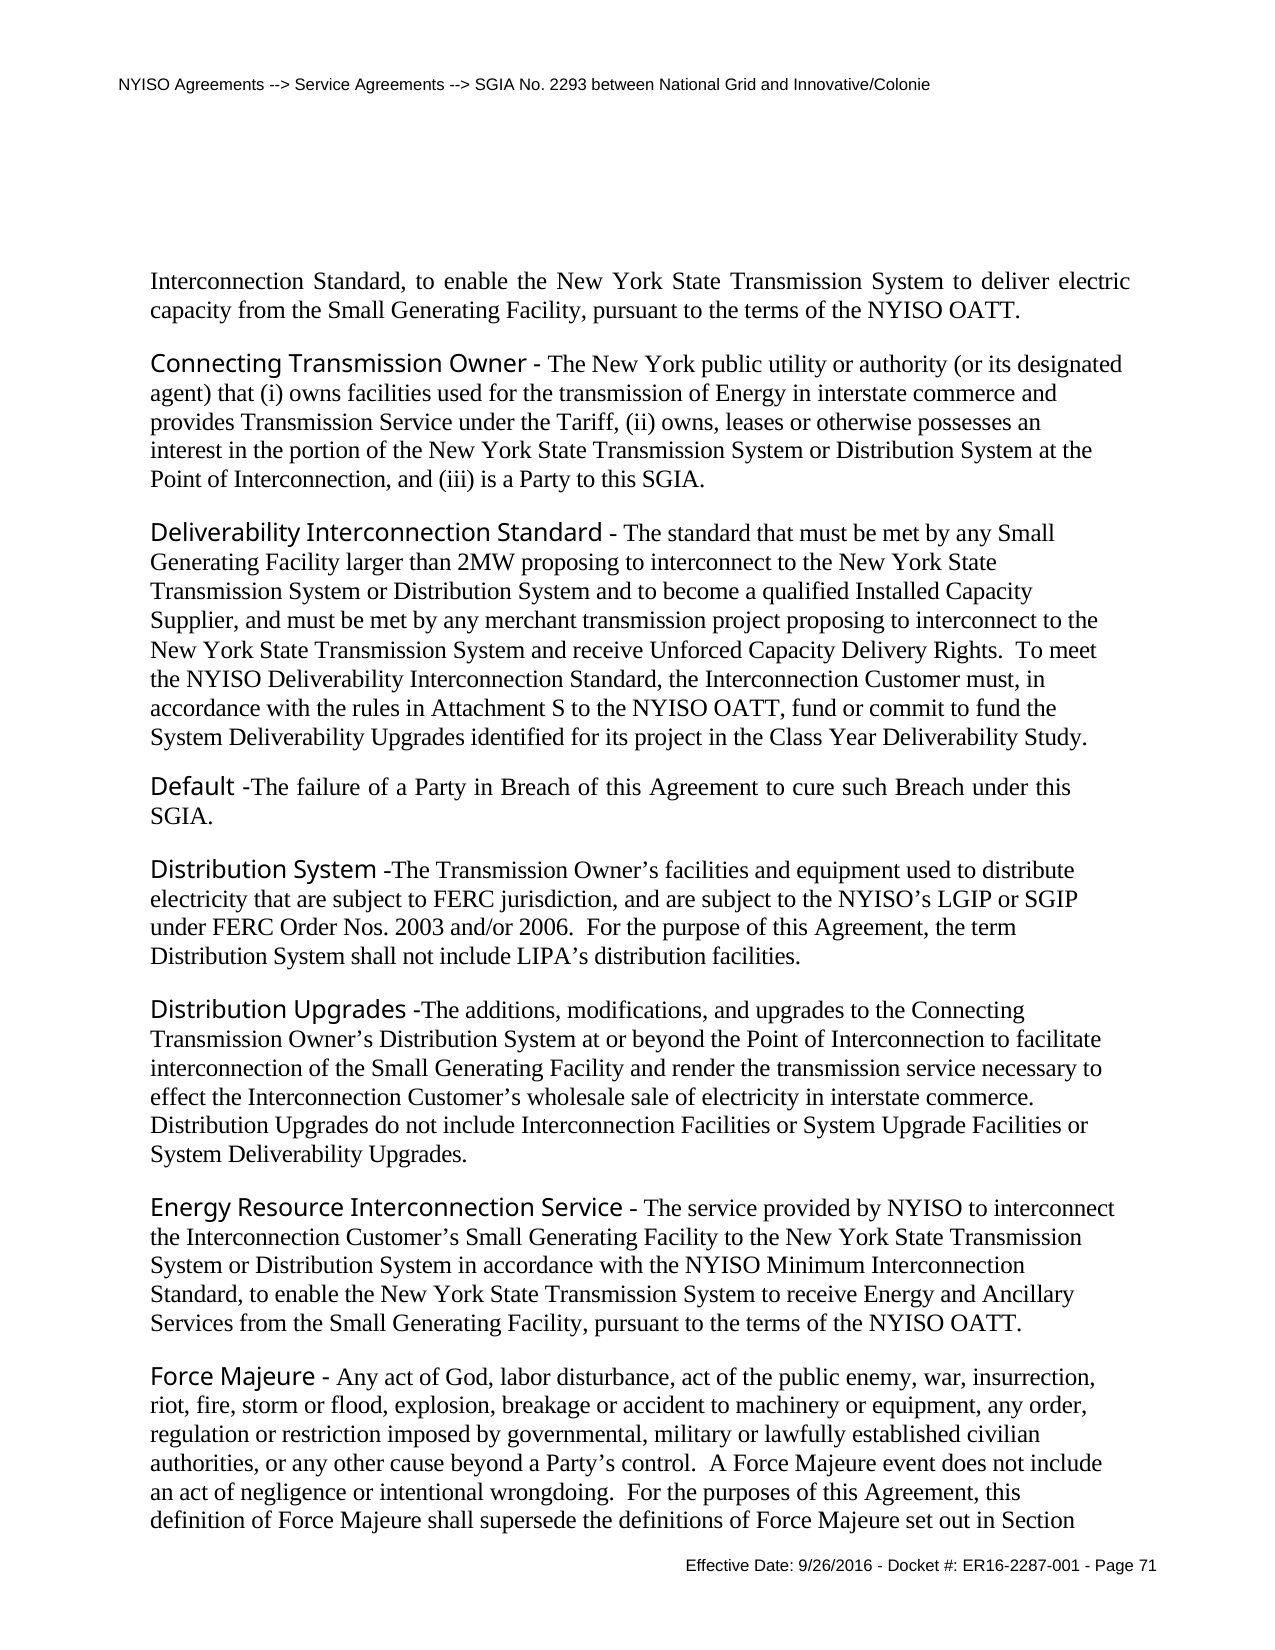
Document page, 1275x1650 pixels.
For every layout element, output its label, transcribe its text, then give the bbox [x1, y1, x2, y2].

text Deliverability Interconnection Standard - The standard that must be met by any Small [150, 518, 1275, 547]
text Force Majeure - Any act of God, labor disturbance, act of the public enemy, war, insurrection, riot, fire, storm or flood, explosion, breakage or accident to machinery or equipment, any order, regulation or restriction imposed by governmental, military or lawfully established civilian authorities, or any other cause beyond a Party’s control. A Force Majeure event does not include an act of negligence or intentional wrongdoing. For the purposes of this Agreement, this definition of Force Majeure shall supersede the definitions of Force Majeure set out in Section [150, 1362, 1142, 1535]
text Connecting Transmission Owner - The New York public utility or authority (or its designated agent) that (i) owns facilities used for the transmission of Energy in interstate commerce and provides Transmission Service under the Tariff, (ii) owns, leases or otherwise possesses an interest in the portion of the New York State Transmission System or Distribution System at the Point of Interconnection, and (iii) is a Party to this SGIA. [150, 350, 1135, 493]
text Distribution System -The Transmission Owner’s facilities and equipment used to distribute electricity that are subject to FERC jurisdiction, and are subject to the NYISO’s LGIP or SGIP under FERC Order Nos. 2003 and/or 2006. For the purpose of this Agreement, the term Distribution System shall not include LIPA’s distribution facilities. [150, 856, 1117, 970]
text Default -The failure of a Party in Breach of this Agreement to cure such Breach under this SGIA. [150, 772, 1081, 831]
text Distribution Upgrades -The additions, modifications, and upgrades to the Connecting [150, 996, 1275, 1024]
text Interconnection Standard, to enable the New York State Transmission System to deliver electric capacity from the Small Generating Facility, pursuant to the terms of the NYISO OATT. [150, 266, 1131, 324]
text Supplier, and must be met by any merchant transmission project proposing to interconnect to the New York State Transmission System and receive Unforced Capacity Delivery Rights. To meet the NYISO Deliverability Interconnection Standard, the Interconnection Customer must, in accordance with the rules in Attachment S to the NYISO OATT, fund or commit to fund the System Deliverability Upgrades identified for its project in the Class Year Deliverability Study. [150, 606, 1137, 751]
text Generating Facility larger than 2MW proposing to interconnect to the New York State [150, 548, 1275, 576]
text Transmission System or Distribution System and to become a qualified Installed Capacity [150, 577, 1275, 606]
text Energy Resource Interconnection Service - The service provided by NYISO to interconnect the Interconnection Customer’s Small Generating Facility to the New York State Transmission System or Distribution System in accordance with the NYISO Minimum Interconnection Standard, to enable the New York State Transmission System to receive Energy and Ancillary Services from the Small Generating Facility, pursuant to the terms of the NYISO OATT. [150, 1193, 1121, 1337]
text Transmission Owner’s Distribution System at or beyond the Point of Interconnection to facilitate interconnection of the Small Generating Facility and render the transmission service necessary to effect the Interconnection Customer’s wholesale sale of electricity in interstate commerce. Distribution Upgrades do not include Interconnection Facilities or System Upgrade Facilities or System Deliverability Upgrades. [150, 1025, 1142, 1168]
